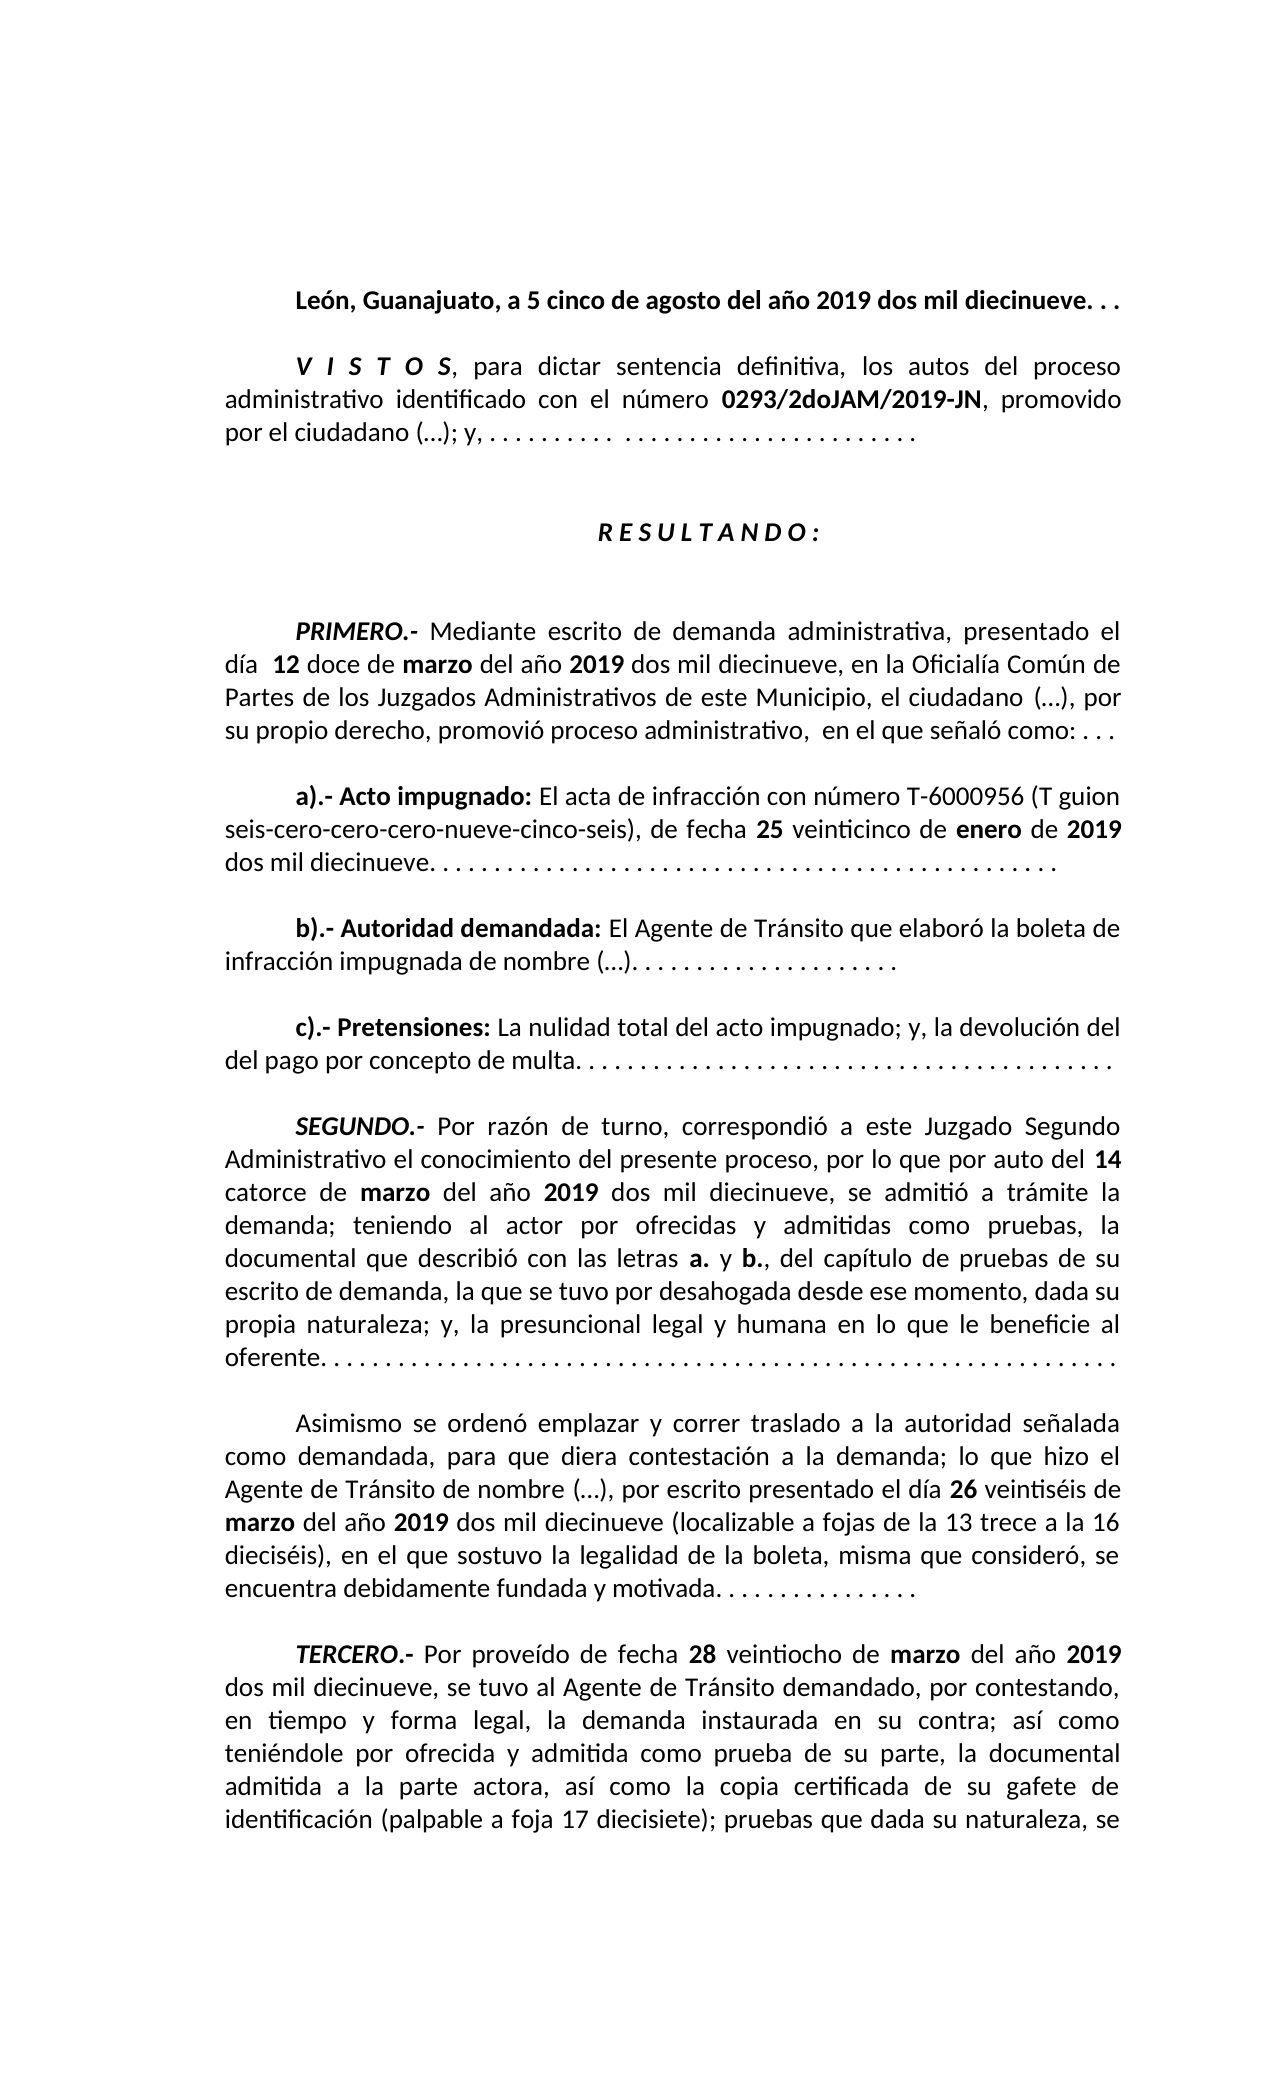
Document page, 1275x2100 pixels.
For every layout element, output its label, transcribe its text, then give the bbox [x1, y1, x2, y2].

text Asimismo se ordenó emplazar y correr traslado a la autoridad señalada como demandada, para que diera contestación a la demanda; lo que hizo el Agente de Tránsito de nombre (…), por escrito presentado el día 26 veintiséis de marzo del año 2019 dos mil diecinueve (localizable a fojas de la 13 trece a la 16 dieciséis), en el que sostuvo la legalidad de la boleta, misma que consideró, se encuentra debidamente fundada y motivada. . . . . . . . . . . . . . . . [224, 1406, 1121, 1604]
text V I S T O S, para dictar sentencia definitiva, los autos del proceso administrativo identificado con el número 0293/2doJAM/2019-JN, promovido por el ciudadano (…); y, . . . . . . . . . . . . . . . . . . . . . . . . . . . . . . . . . [224, 349, 1121, 449]
text b).- Autoridad demandada: El Agente de Tránsito que elaboró la boleta de infracción impugnada de nombre (…). . . . . . . . . . . . . . . . . . . . . [224, 911, 1121, 977]
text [224, 1637, 1121, 1836]
text SEGUNDO.- Por razón de turno, correspondió a este Juzgado Segundo Administrativo el conocimiento del presente proceso, por lo que por auto del 14 catorce de marzo del año 2019 dos mil diecinueve, se admitió a trámite la demanda; teniendo al actor por ofrecidas y admitidas como pruebas, la documental que describió con las letras a. y b., del capítulo de pruebas de su escrito de demanda, la que se tuvo por desahogada desde ese momento, dada su propia naturaleza; y, la presuncional legal y humana en lo que le beneficie al oferente. . . . . . . . . . . . . . . . . . . . . . . . . . . . . . . . . . . . . . . . . . . . . . . . . . . . . . . . . . . . . . [224, 1109, 1121, 1373]
text PRIMERO.- Mediante escrito de demanda administrativa, presentado el día 12 doce de marzo del año 2019 dos mil diecinueve, en la Oficialía Común de Partes de los Juzgados Administrativos de este Municipio, el ciudadano (…), por su propio derecho, promovió proceso administrativo, en el que señaló como: . . . [224, 614, 1121, 746]
text c).- Pretensiones: La nulidad total del acto impugnado; y, la devolución del del pago por concepto de multa. . . . . . . . . . . . . . . . . . . . . . . . . . . . . . . . . . . . . . . . . . [224, 1010, 1121, 1076]
text a).- Acto impugnado: El acta de infracción con número T-6000956 (T guion seis-cero-cero-cero-nueve-cinco-seis), de fecha 25 veinticinco de enero de 2019 dos mil diecinueve. . . . . . . . . . . . . . . . . . . . . . . . . . . . . . . . . . . . . . . . . . . . . . . . . [224, 779, 1121, 878]
subtitle León, Guanajuato, a 5 cinco de agosto del año 2019 dos mil diecinueve. . . [224, 283, 1121, 317]
text R E S U L T A N D O : [224, 515, 1121, 548]
